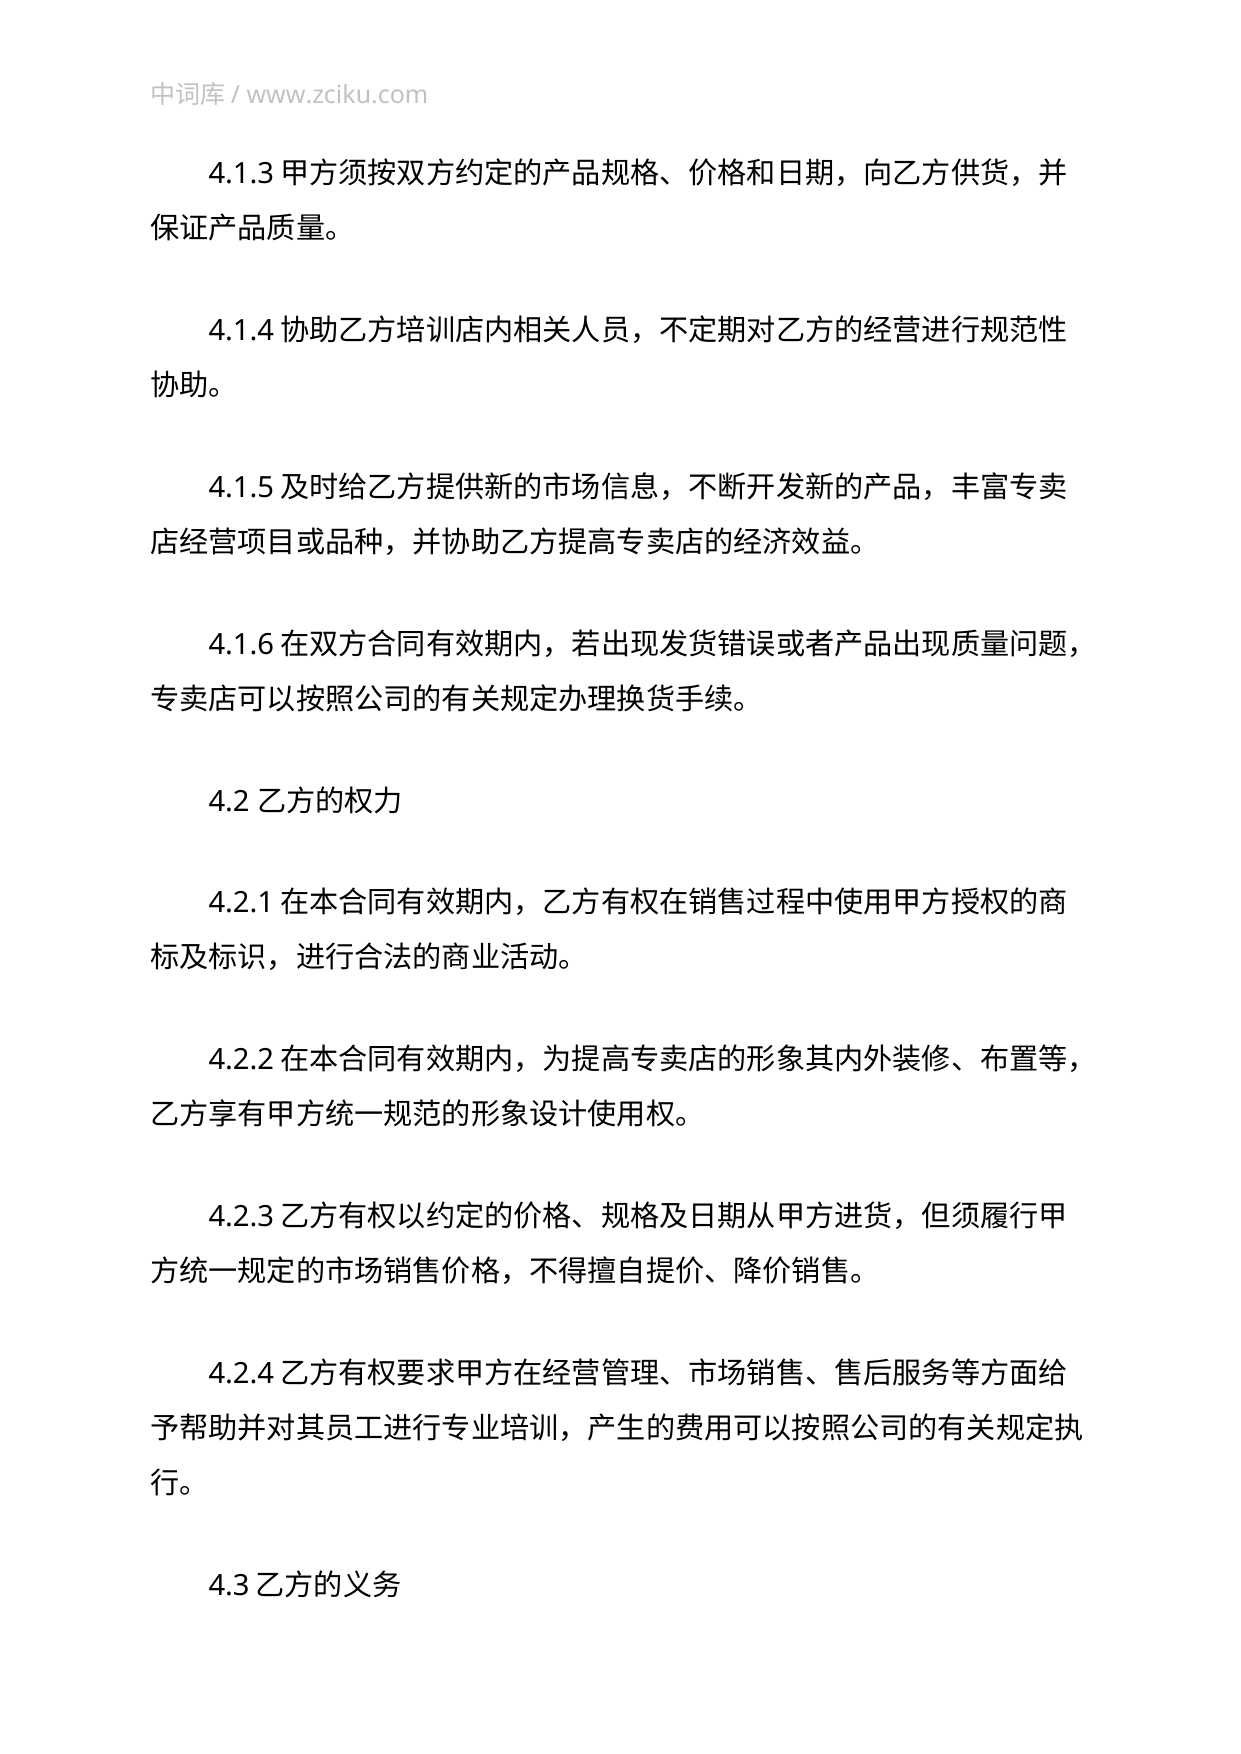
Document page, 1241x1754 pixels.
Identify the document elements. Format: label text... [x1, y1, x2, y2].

text 4.1.4协助乙方培训店内相关人员，不定期对乙方的经营进行规范性协助。 [150, 307, 1090, 404]
text 4.1.3甲方须按双方约定的产品规格、价格和日期，向乙方供货，并保证产品质量。 [150, 150, 1090, 247]
text 4.2.3乙方有权以约定的价格、规格及日期从甲方进货，但须履行甲方统一规定的市场销售价格，不得擅自提价、降价销售。 [150, 1193, 1090, 1290]
text 4.2 乙方的权力 [150, 777, 1090, 819]
text 4.3乙方的义务 [150, 1561, 1090, 1603]
text 4.1.6在双方合同有效期内，若出现发货错误或者产品出现质量问题，专卖店可以按照公司的有关规定办理换货手续。 [150, 620, 1090, 718]
text 4.2.2在本合同有效期内，为提高专卖店的形象其内外装修、布置等，乙方享有甲方统一规范的形象设计使用权。 [150, 1036, 1090, 1133]
text 4.2.4乙方有权要求甲方在经营管理、市场销售、售后服务等方面给予帮助并对其员工进行专业培训，产生的费用可以按照公司的有关规定执行。 [150, 1349, 1090, 1502]
text 4.2.1在本合同有效期内，乙方有权在销售过程中使用甲方授权的商标及标识，进行合法的商业活动。 [150, 879, 1090, 976]
text 4.1.5及时给乙方提供新的市场信息，不断开发新的产品，丰富专卖店经营项目或品种，并协助乙方提高专卖店的经济效益。 [150, 463, 1090, 561]
